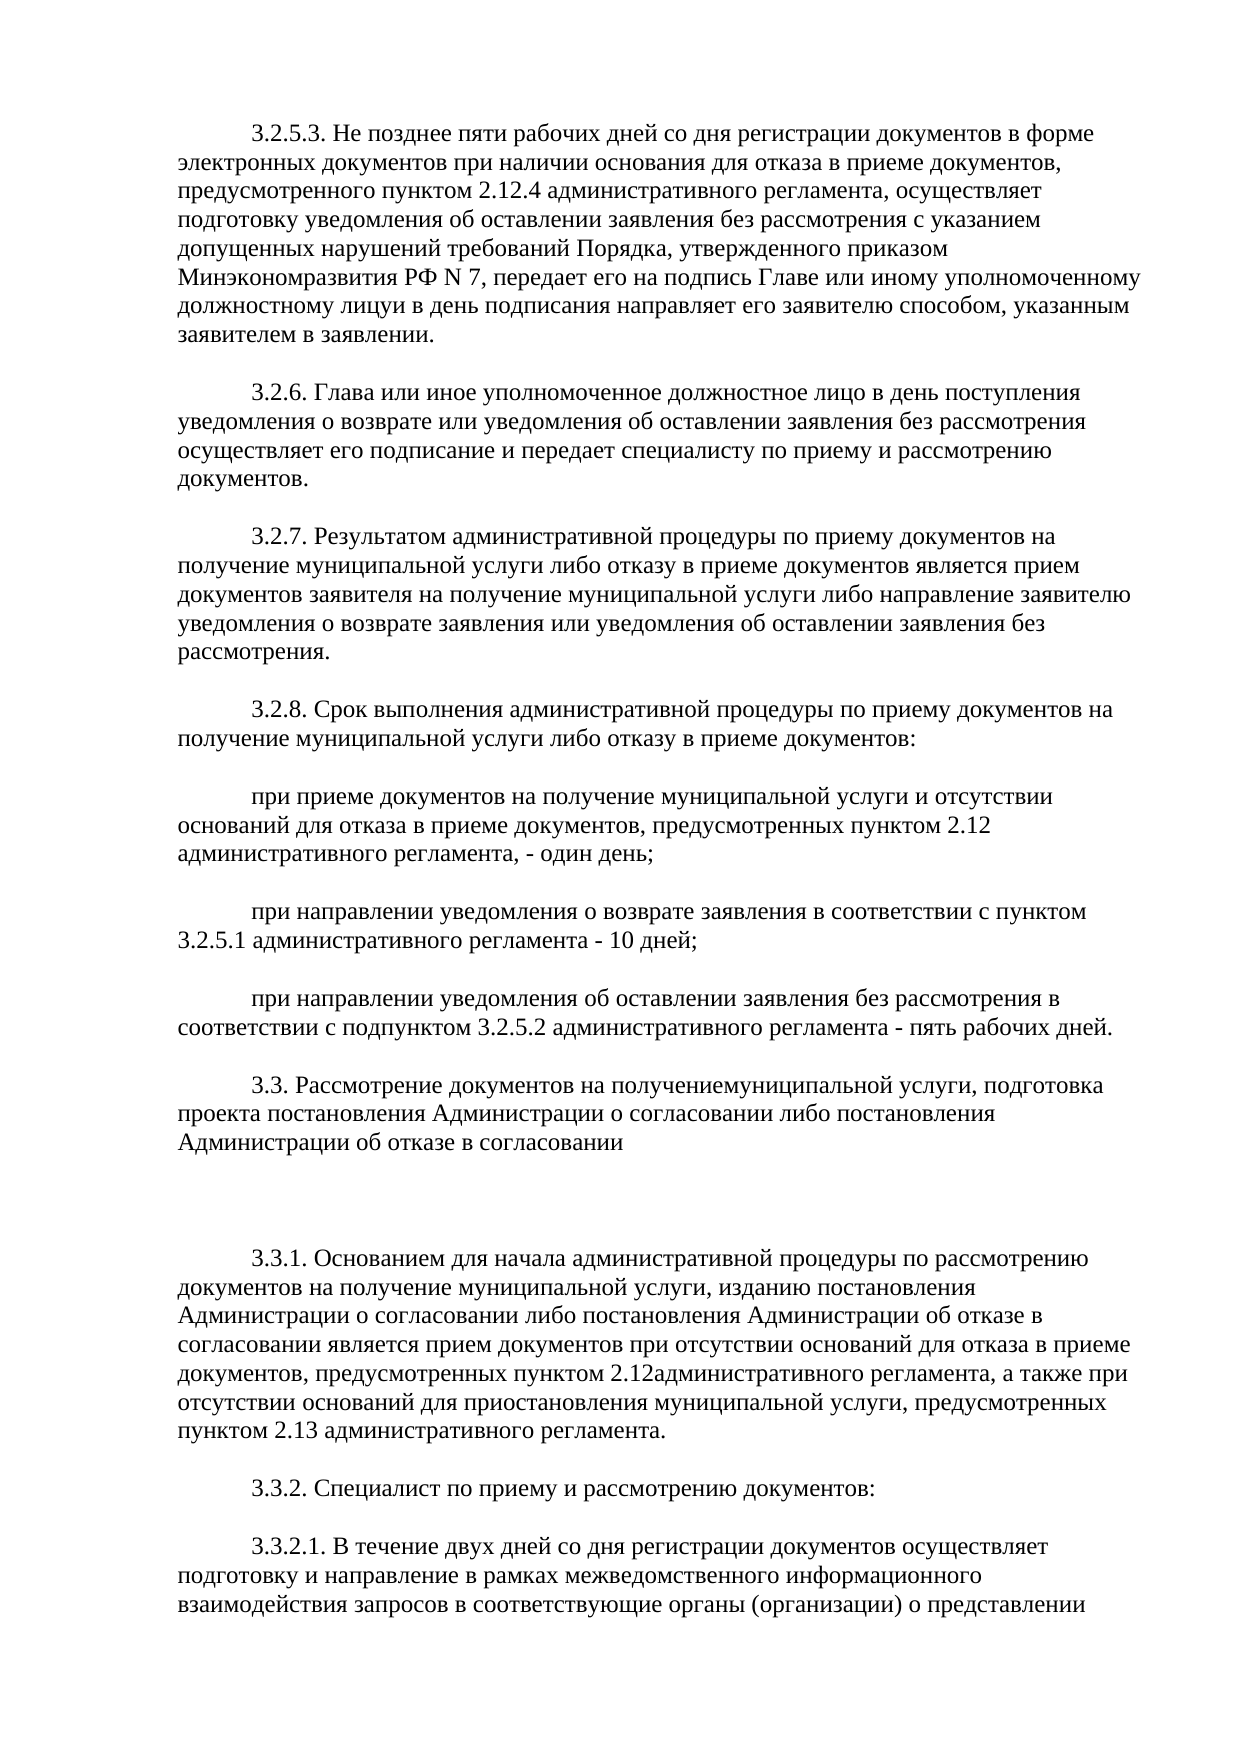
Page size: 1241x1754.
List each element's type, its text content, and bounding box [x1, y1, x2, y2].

text 3.2.8. Срок выполнения административной процедуры по приему документов на получение муниципальной услуги либо отказу в приеме документов: [177, 694, 1152, 752]
text при направлении уведомления о возврате заявления в соответствии с пунктом 3.2.5.1 административного регламента - 10 дней; [177, 896, 1152, 954]
text 3.3.1. Основанием для начала административной процедуры по рассмотрению документов на получение муниципальной услуги, изданию постановления Администрации о согласовании либо постановления Администрации об отказе в согласовании является прием документов при отсутствии оснований для отказа в приеме документов, предусмотренных пунктом 2.12административного регламента, а также при отсутствии оснований для приостановления муниципальной услуги, предусмотренных пунктом 2.13 административного регламента. [177, 1243, 1152, 1444]
text 3.2.5.3. Не позднее пяти рабочих дней со дня регистрации документов в форме электронных документов при наличии основания для отказа в приеме документов, предусмотренного пунктом 2.12.4 административного регламента, осуществляет подготовку уведомления об оставлении заявления без рассмотрения с указанием допущенных нарушений требований Порядка, утвержденного приказом Минэкономразвития РФ N 7, передает его на подпись Главе или иному уполномоченному должностному лицуи в день подписания направляет его заявителю способом, указанным заявителем в заявлении. [177, 118, 1152, 348]
text 3.2.7. Результатом административной процедуры по приему документов на получение муниципальной услуги либо отказу в приеме документов является прием документов заявителя на получение муниципальной услуги либо направление заявителю уведомления о возврате заявления или уведомления об оставлении заявления без рассмотрения. [177, 521, 1152, 665]
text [177, 1531, 1152, 1618]
text при направлении уведомления об оставлении заявления без рассмотрения в соответствии с подпунктом 3.2.5.2 административного регламента - пять рабочих дней. [177, 983, 1152, 1041]
text при приеме документов на получение муниципальной услуги и отсутствии оснований для отказа в приеме документов, предусмотренных пунктом 2.12 административного регламента, - один день; [177, 781, 1152, 867]
text 3.3. Рассмотрение документов на получениемуниципальной услуги, подготовка проекта постановления Администрации о согласовании либо постановления Администрации об отказе в согласовании [177, 1070, 1152, 1156]
text 3.2.6. Глава или иное уполномоченное должностное лицо в день поступления уведомления о возврате или уведомления об оставлении заявления без рассмотрения осуществляет его подписание и передает специалисту по приему и рассмотрению документов. [177, 377, 1152, 492]
text 3.3.2. Специалист по приему и рассмотрению документов: [177, 1473, 1152, 1502]
